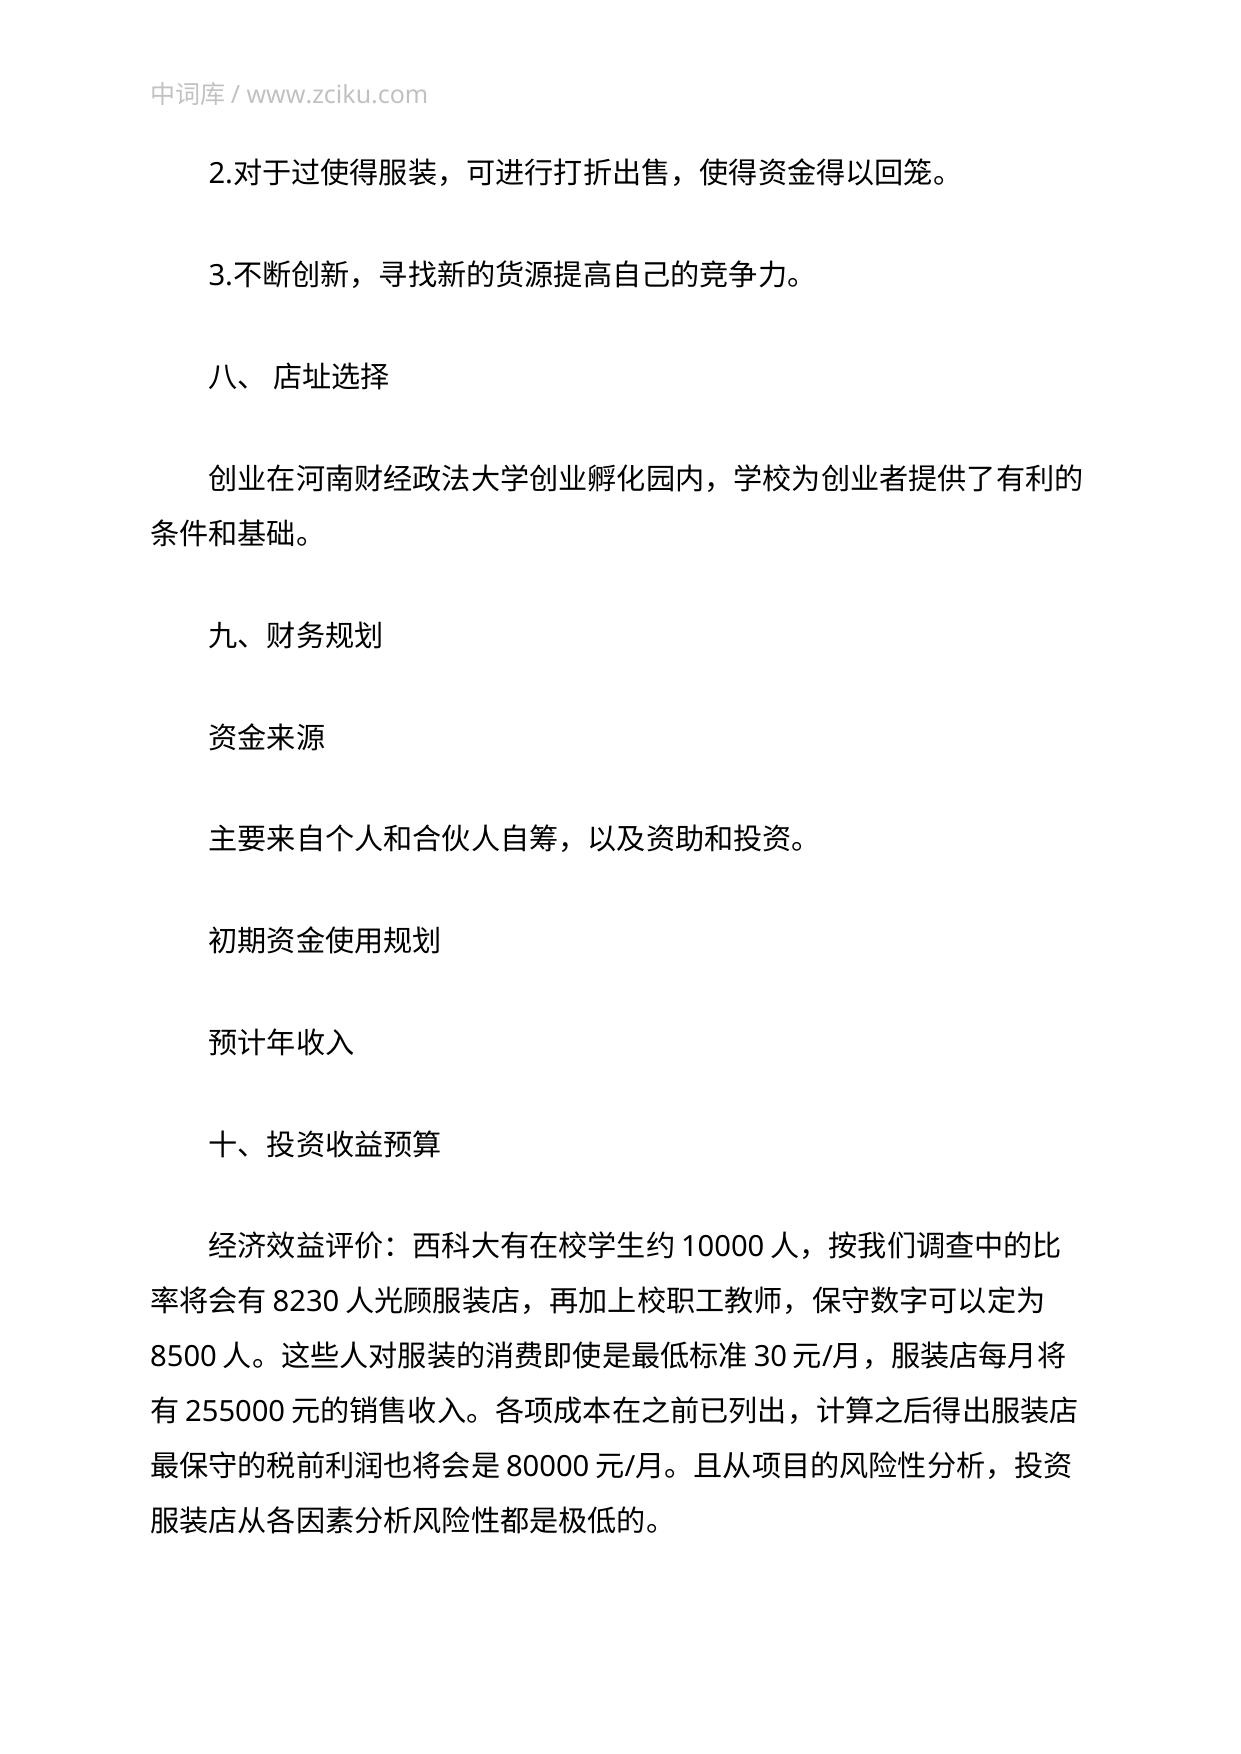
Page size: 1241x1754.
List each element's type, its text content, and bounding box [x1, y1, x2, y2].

text 预计年收入 [150, 1019, 1090, 1062]
text 3.不断创新，寻找新的货源提高自己的竞争力。 [150, 252, 1090, 294]
text 资金来源 [150, 714, 1090, 756]
text 十、投资收益预算 [150, 1121, 1090, 1163]
text 经济效益评价：西科大有在校学生约10000人，按我们调查中的比率将会有8230人光顾服装店，再加上校职工教师，保守数字可以定为8500人。这些人对服装的消费即使是最低标准30元/月，服装店每月将有255000元的销售收入。各项成本在之前已列出，计算之后得出服装店最保守的税前利润也将会是80000元/月。且从项目的风险性分析，投资服装店从各因素分析风险性都是极低的。 [150, 1223, 1090, 1540]
text 初期资金使用规划 [150, 918, 1090, 960]
text 创业在河南财经政法大学创业孵化园内，学校为创业者提供了有利的条件和基础。 [150, 456, 1090, 553]
text 主要来自个人和合伙人自筹，以及资助和投资。 [150, 816, 1090, 858]
text 九、财务规划 [150, 612, 1090, 655]
text 八、 店址选择 [150, 354, 1090, 396]
text 2.对于过使得服装，可进行打折出售，使得资金得以回笼。 [150, 150, 1090, 192]
